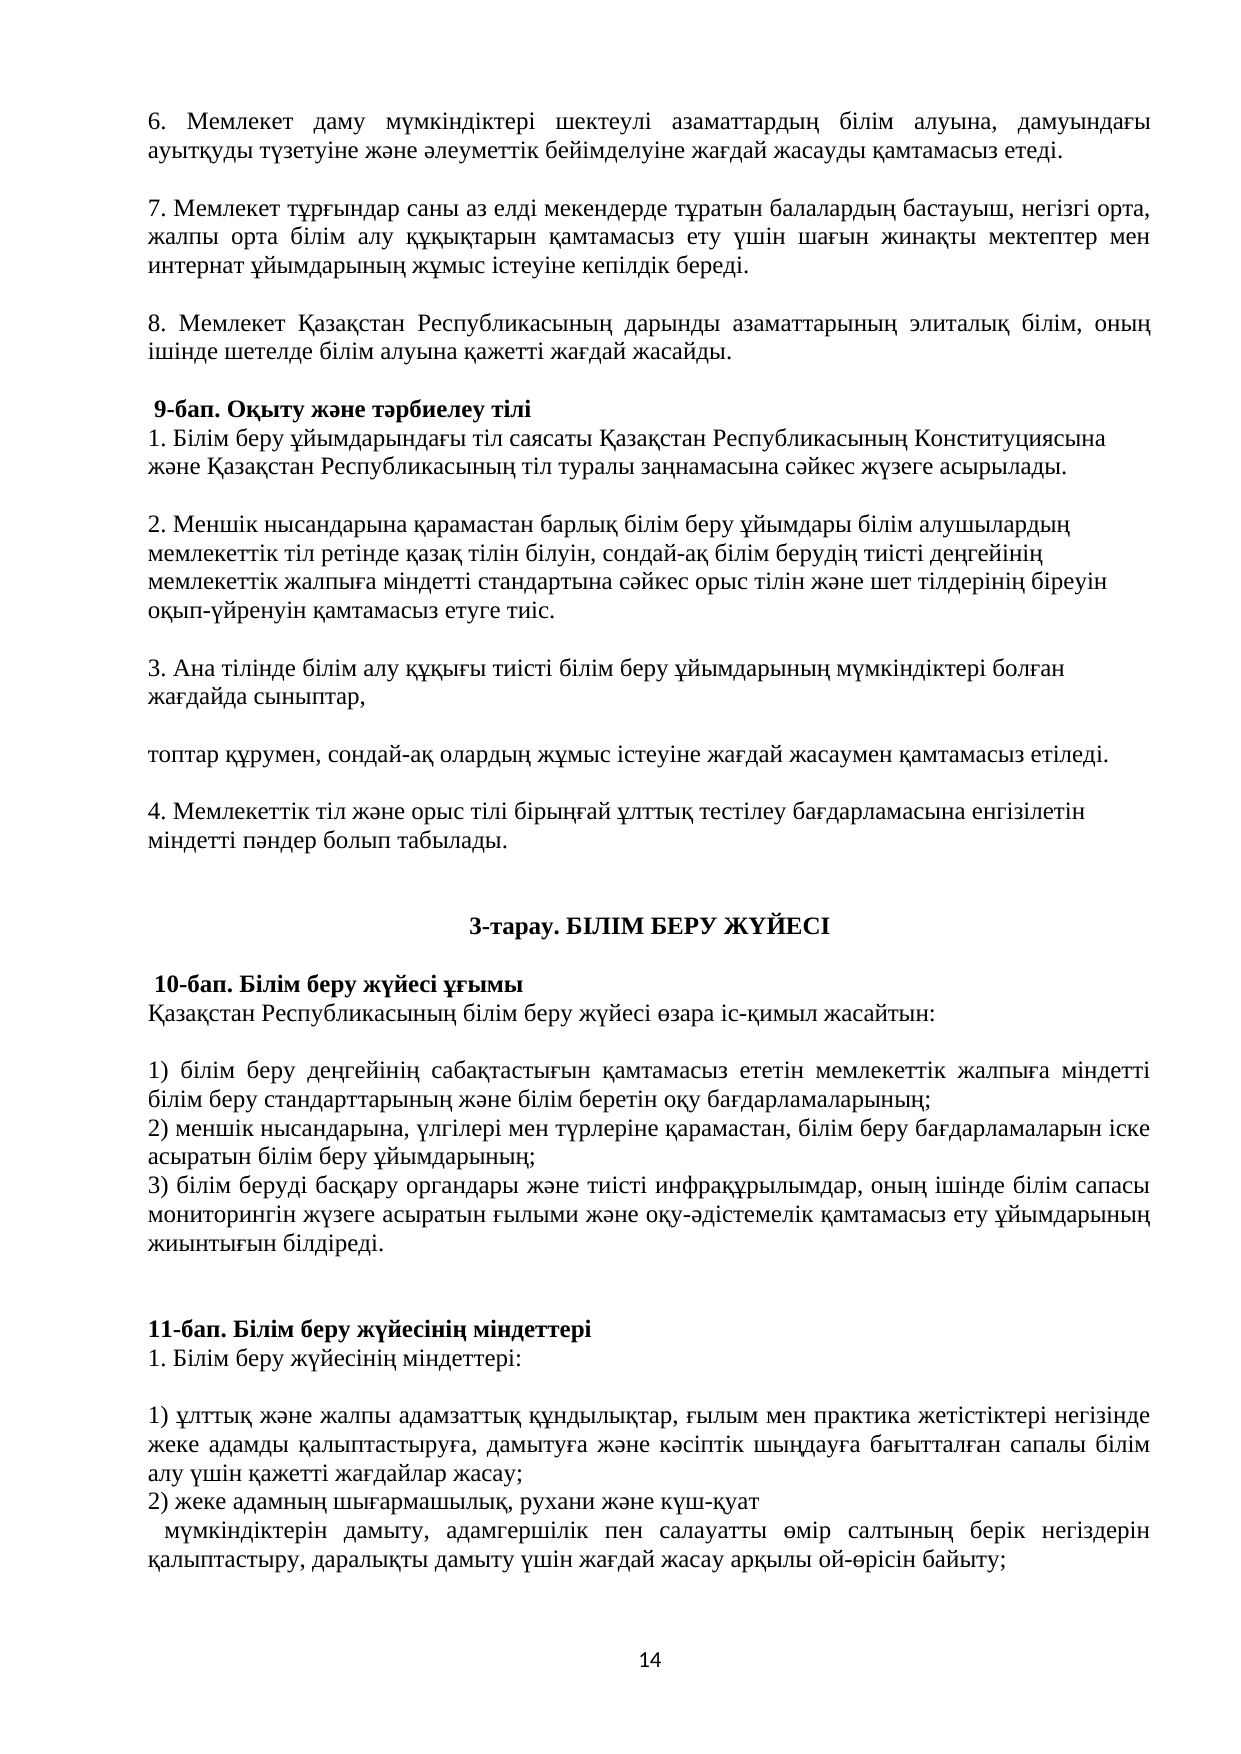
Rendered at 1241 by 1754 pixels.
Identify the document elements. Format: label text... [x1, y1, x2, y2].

text топтар құрумен, сондай-ақ олардың жұмыс істеуіне жағдай жасаумен қамтамасыз етіледі. [148, 739, 1152, 768]
text 11-бап. Білім беру жүйесінің міндеттері [148, 1314, 1152, 1343]
text 8. Мемлекет Қазақстан Республикасының дарынды азаматтарының элиталық білім, оның ішінде шетелде білім алуына қажетті жағдай жасайды. [148, 308, 1152, 365]
text мүмкіндіктерін дамыту, адамгершілік пен салауатты өмір салтының берік негіздерін қалыптастыру, даралықты дамыту үшін жағдай жасау арқылы ой-өрісін байыту; [148, 1515, 1152, 1573]
text 2) жеке адамның шығармашылық, рухани және күш-қуат [148, 1486, 1152, 1515]
text Қазақстан Республикасының білім беру жүйесі өзара іс-қимыл жасайтын: [148, 998, 1152, 1026]
text 1. Білім беру жүйесінің міндеттері: [148, 1343, 1152, 1371]
text 1) білім беру деңгейінің сабақтастығын қамтамасыз ететін мемлекеттік жалпыға міндетті білім беру стандарттарының және білім беретін оқу бағдарламаларының; [148, 1055, 1152, 1113]
text 7. Мемлекет тұрғындар саны аз елді мекендерде тұратын балалардың бастауыш, негізгі орта, жалпы орта білім алу құқықтарын қамтамасыз ету үшін шағын жинақты мектептер мен интернат ұйымдарының жұмыс істеуіне кепілдік береді. [148, 193, 1152, 279]
text 3-тарау. БІЛІМ БЕРУ ЖҮЙЕСІ [148, 911, 1152, 940]
text 1) ұлттық және жалпы адамзаттық құндылықтар, ғылым мен практика жетістіктері негізінде жеке адамды қалыптастыруға, дамытуға және кәсіптік шыңдауға бағытталған сапалы білім алу үшін қажетті жағдайлар жасау; [148, 1400, 1152, 1486]
text 6. Мемлекет даму мүмкіндіктері шектеулі азаматтардың білім алуына, дамуындағы ауытқуды түзетуіне және әлеуметтік бейімделуіне жағдай жасауды қамтамасыз етеді. [148, 106, 1152, 164]
text 1. Білім беру ұйымдарындағы тіл саясаты Қазақстан Республикасының Конституциясына және Қазақстан Республикасының тіл туралы заңнамасына сәйкес жүзеге асырылады. [148, 423, 1152, 480]
text 4. Мемлекеттік тіл және орыс тілі бірыңғай ұлттық тестілеу бағдарламасына енгізілетін міндетті пәндер болып табылады. [148, 796, 1152, 854]
text 10-бап. Білім беру жүйесі ұғымы [148, 969, 1152, 998]
text 2. Меншік нысандарына қарамастан барлық білім беру ұйымдары білім алушылардың мемлекеттік тіл ретінде қазақ тілін білуін, сондай-ақ білім берудің тиісті деңгейінің мемлекеттік жалпыға міндетті стандартына сәйкес орыс тілін және шет тілдерінің біреуін оқып-үйренуін қамтамасыз етуге тиіс. [148, 509, 1152, 624]
text 3. Ана тілінде білім алу құқығы тиісті білім беру ұйымдарының мүмкіндіктері болған жағдайда сыныптар, [148, 653, 1152, 710]
text 9-бап. Оқыту және тәрбиелеу тілі [148, 394, 1152, 423]
text 2) меншік нысандарына, үлгілері мен түрлеріне қарамастан, білім беру бағдарламаларын іске асыратын білім беру ұйымдарының; [148, 1113, 1152, 1170]
text 3) білім беруді басқару органдары және тиісті инфрақұрылымдар, оның ішінде білім сапасы мониторингін жүзеге асыратын ғылыми және оқу-әдістемелік қамтамасыз ету ұйымдарының жиынтығын білдіреді. [148, 1170, 1152, 1256]
